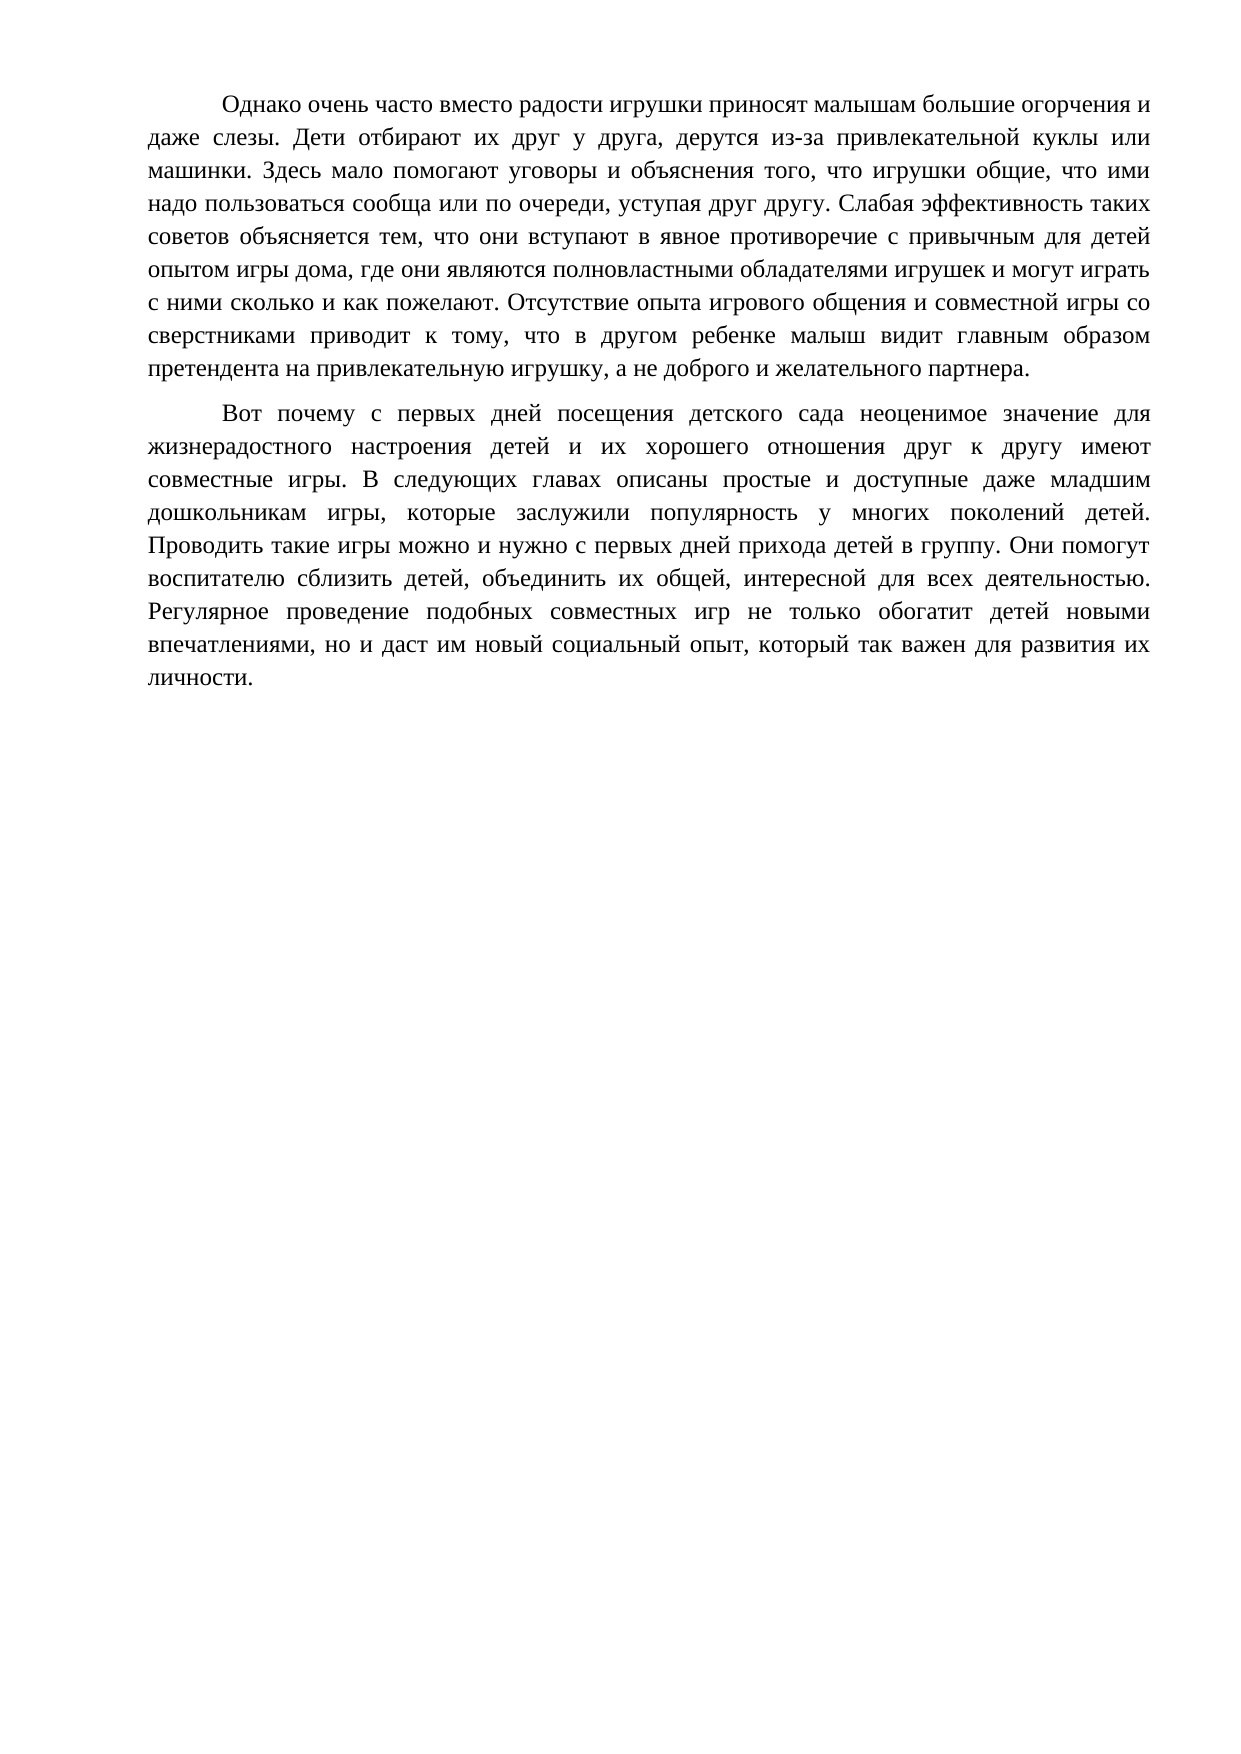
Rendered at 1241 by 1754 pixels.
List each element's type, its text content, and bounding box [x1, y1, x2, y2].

text Вот почему с первых дней посещения детского сада неоценимое значение для жизнерадостного настроения детей и их хорошего отношения друг к другу имеют совместные игры. В следующих главах описаны простые и доступные даже младшим дошкольникам игры, которые заслужили популярность у многих поколений детей. Проводить такие игры можно и нужно с первых дней прихода детей в группу. Они помогут воспитателю сблизить детей, объединить их общей, интересной для всех деятельностью. Регулярное проведение подобных совместных игр не только обогатит детей новыми впечатлениями, но и даст им новый социальный опыт, который так важен для развития их личности. [148, 398, 1152, 691]
text Однако очень часто вместо радости игрушки приносят малышам большие огорчения и даже слезы. Дети отбирают их друг у друга, дерутся из-за привлекательной куклы или машинки. Здесь мало помогают уговоры и объяснения того, что игрушки общие, что ими надо пользоваться сообща или по очереди, уступая друг другу. Слабая эффективность таких советов объясняется тем, что они вступают в явное противоречие с привычным для детей опытом игры дома, где они являются полновластными обладателями игрушек и могут играть с ними сколько и как пожелают. Отсутствие опыта игрового общения и совместной игры со сверстниками приводит к тому, что в другом ребенке малыш видит главным образом претендента на привлекательную игрушку, а не доброго и желательного партнера. [148, 89, 1152, 382]
